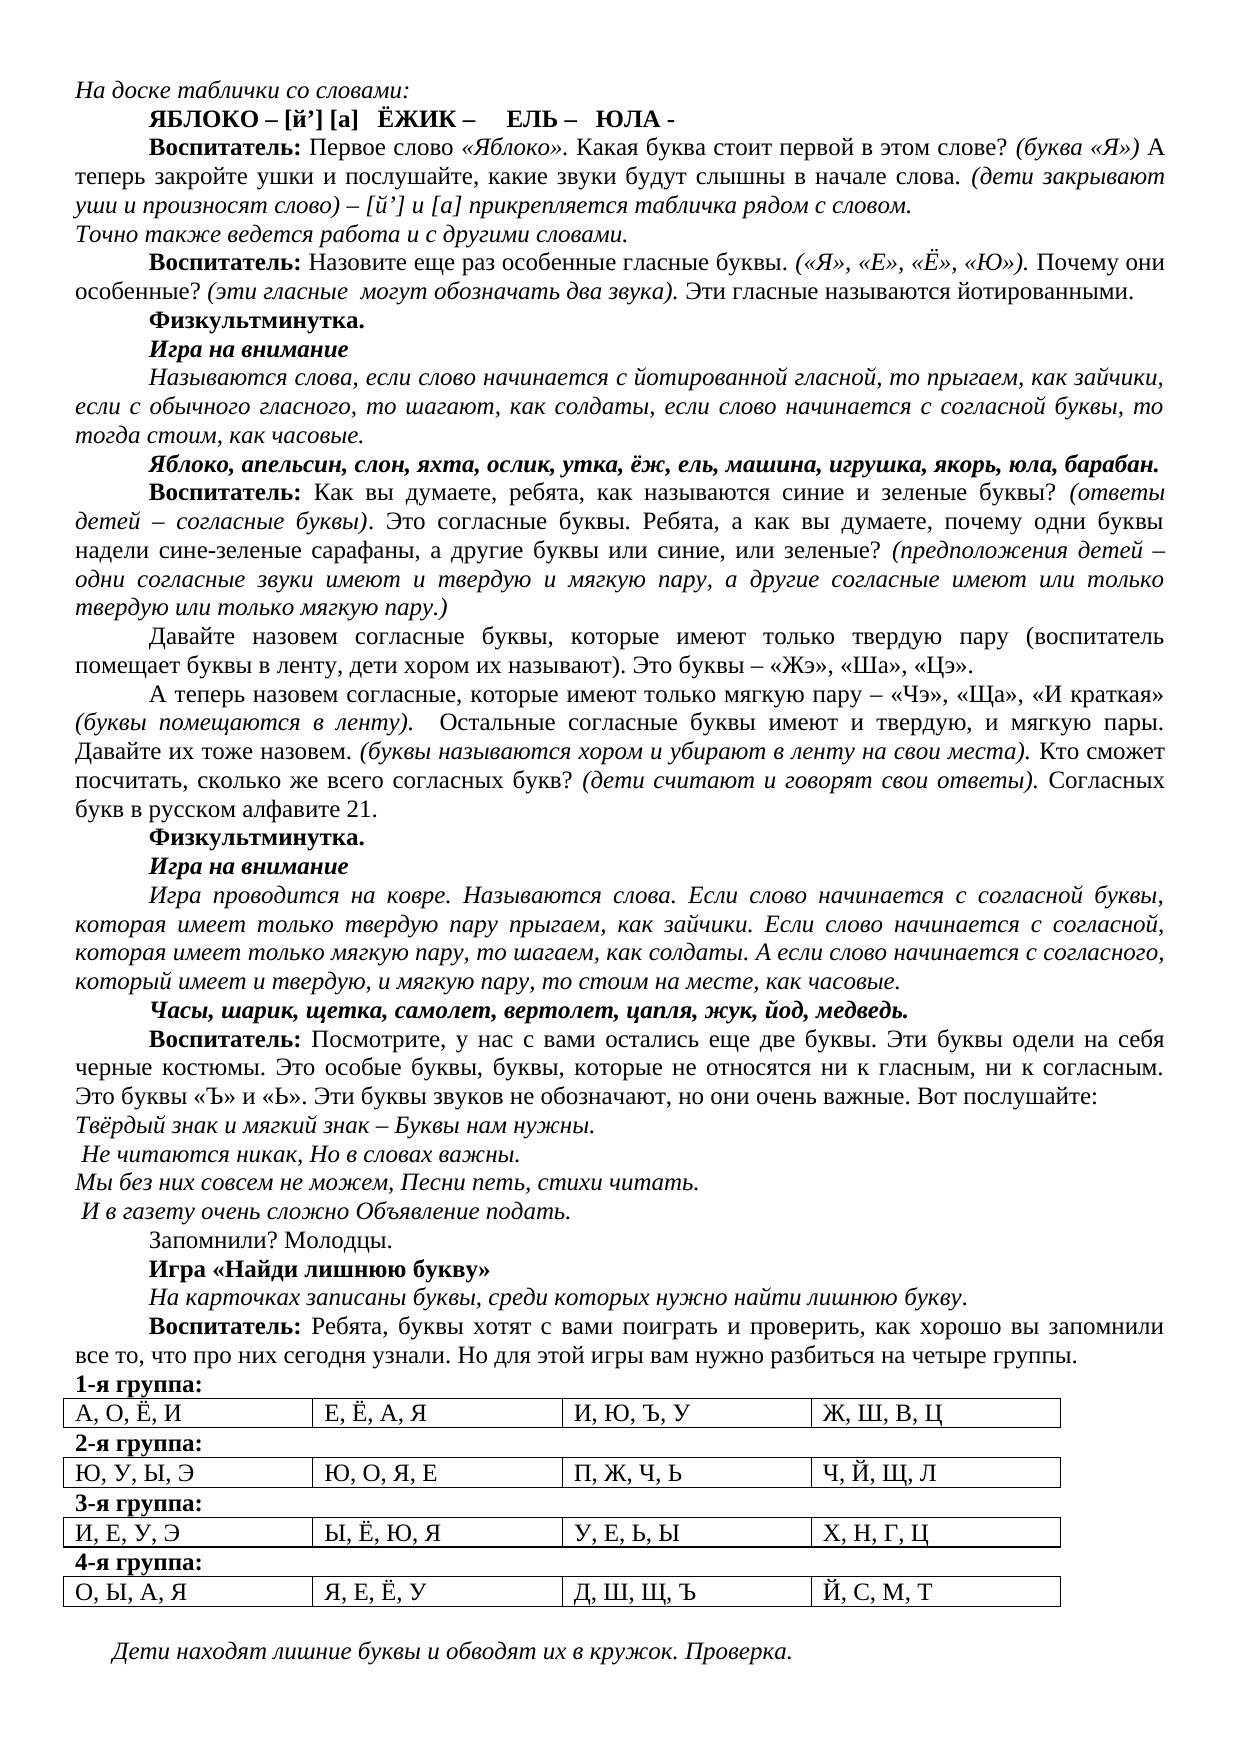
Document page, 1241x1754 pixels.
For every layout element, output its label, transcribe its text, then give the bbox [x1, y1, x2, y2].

text Запомнили? Молодцы. [75, 1225, 1165, 1254]
text ЯБЛОКО – [й’] [а] ЁЖИК – ЕЛЬ – ЮЛА - [75, 104, 1165, 132]
text Яблоко, апельсин, слон, яхта, ослик, утка, ёж, ель, машина, игрушка, якорь, юла, барабан. [75, 449, 1165, 477]
text Дети находят лишние буквы и обводят их в кружок. Проверка. [75, 1636, 1165, 1664]
text И в газету очень сложно Объявление подать. [75, 1196, 1165, 1225]
text Воспитатель: Назовите еще раз особенные гласные буквы. («Я», «Е», «Ё», «Ю»). Почему они особенные? (эти гласные могут обозначать два звука). Эти гласные называются йотированными. [75, 247, 1165, 305]
text А теперь назовем согласные, которые имеют только мягкую пару – «Чэ», «Ща», «И краткая» (буквы помещаются в ленту). Остальные согласные буквы имеют и твердую, и мягкую пары. Давайте их тоже назовем. (буквы называются хором и убирают в ленту на свои места). Кто сможет посчитать, сколько же всего согласных букв? (дети считают и говорят свои ответы). Согласных букв в русском алфавите 21. [75, 679, 1165, 822]
table_header И, Ю, Ъ, У [563, 1399, 811, 1427]
text Физкультминутка. [75, 822, 1165, 851]
table_header И, Е, У, Э [64, 1518, 312, 1546]
text Твёрдый знак и мягкий знак – Буквы нам нужны. [75, 1110, 1165, 1139]
text Физкультминутка. [75, 305, 1165, 334]
table_header Ч, Й, Щ, Л [812, 1458, 1060, 1487]
text Игра на внимание [75, 851, 1165, 880]
table_header Я, Е, Ё, У [313, 1577, 562, 1606]
table_header Х, Н, Г, Ц [812, 1518, 1060, 1546]
text Воспитатель: Ребята, буквы хотят с вами поиграть и проверить, как хорошо вы запомнили все то, что про них сегодня узнали. Но для этой игры вам нужно разбиться на четыре группы. [75, 1311, 1165, 1369]
table_header Ж, Ш, В, Ц [812, 1399, 1060, 1427]
text Воспитатель: Посмотрите, у нас с вами остались еще две буквы. Эти буквы одели на себя черные костюмы. Это особые буквы, буквы, которые не относятся ни к гласным, ни к согласным. Это буквы «Ъ» и «Ь». Эти буквы звуков не обозначают, но они очень важные. Вот послушайте: [75, 1024, 1165, 1110]
text Воспитатель: Как вы думаете, ребята, как называются синие и зеленые буквы? (ответы детей – согласные буквы). Это согласные буквы. Ребята, а как вы думаете, почему одни буквы надели сине-зеленые сарафаны, а другие буквы или синие, или зеленые? (предположения детей – одни согласные звуки имеют и твердую и мягкую пару, а другие согласные имеют или только твердую или только мягкую пару.) [75, 477, 1165, 621]
table_header Д, Ш, Щ, Ъ [563, 1577, 811, 1606]
text Часы, шарик, щетка, самолет, вертолет, цапля, жук, йод, медведь. [75, 995, 1165, 1024]
text На доске таблички со словами: [75, 75, 1165, 104]
table_header А, О, Ё, И [64, 1399, 312, 1427]
table_header Ю, О, Я, Е [313, 1458, 562, 1487]
table_header О, Ы, А, Я [64, 1577, 312, 1606]
text Называются слова, если слово начинается с йотированной гласной, то прыгаем, как зайчики, если с обычного гласного, то шагают, как солдаты, если слово начинается с согласной буквы, то тогда стоим, как часовые. [75, 362, 1165, 449]
text Игра проводится на ковре. Называются слова. Если слово начинается с согласной буквы, которая имеет только твердую пару прыгаем, как зайчики. Если слово начинается с согласной, которая имеет только мягкую пару, то шагаем, как солдаты. А если слово начинается с согласного, который имеет и твердую, и мягкую пару, то стоим на месте, как часовые. [75, 880, 1165, 995]
text Игра «Найди лишнюю букву» [75, 1254, 1165, 1282]
table_header Е, Ё, А, Я [313, 1399, 562, 1427]
text На карточках записаны буквы, среди которых нужно найти лишнюю букву. [75, 1282, 1165, 1311]
text Точно также ведется работа и с другими словами. [75, 219, 1165, 247]
table_header У, Е, Ь, Ы [563, 1518, 811, 1546]
table_header П, Ж, Ч, Ь [563, 1458, 811, 1487]
text Не читаются никак, Но в словах важны. [75, 1139, 1165, 1167]
table_header Ы, Ё, Ю, Я [313, 1518, 562, 1546]
text Давайте назовем согласные буквы, которые имеют только твердую пару (воспитатель помещает буквы в ленту, дети хором их называют). Это буквы – «Жэ», «Ша», «Цэ». [75, 621, 1165, 679]
text 3-я группа: [75, 1488, 1165, 1517]
text 4-я группа: [75, 1547, 1165, 1576]
table_header Ю, У, Ы, Э [64, 1458, 312, 1487]
text 1-я группа: [75, 1369, 1165, 1397]
text Мы без них совсем не можем, Песни петь, стихи читать. [75, 1167, 1165, 1196]
text 2-я группа: [75, 1428, 1165, 1457]
text Воспитатель: Первое слово «Яблоко». Какая буква стоит первой в этом слове? (буква «Я») А теперь закройте ушки и послушайте, какие звуки будут слышны в начале слова. (дети закрывают уши и произносят слово) – [й’] и [а] прикрепляется табличка рядом с словом. [75, 132, 1165, 219]
table_header Й, С, М, Т [812, 1577, 1060, 1606]
text Игра на внимание [75, 334, 1165, 362]
